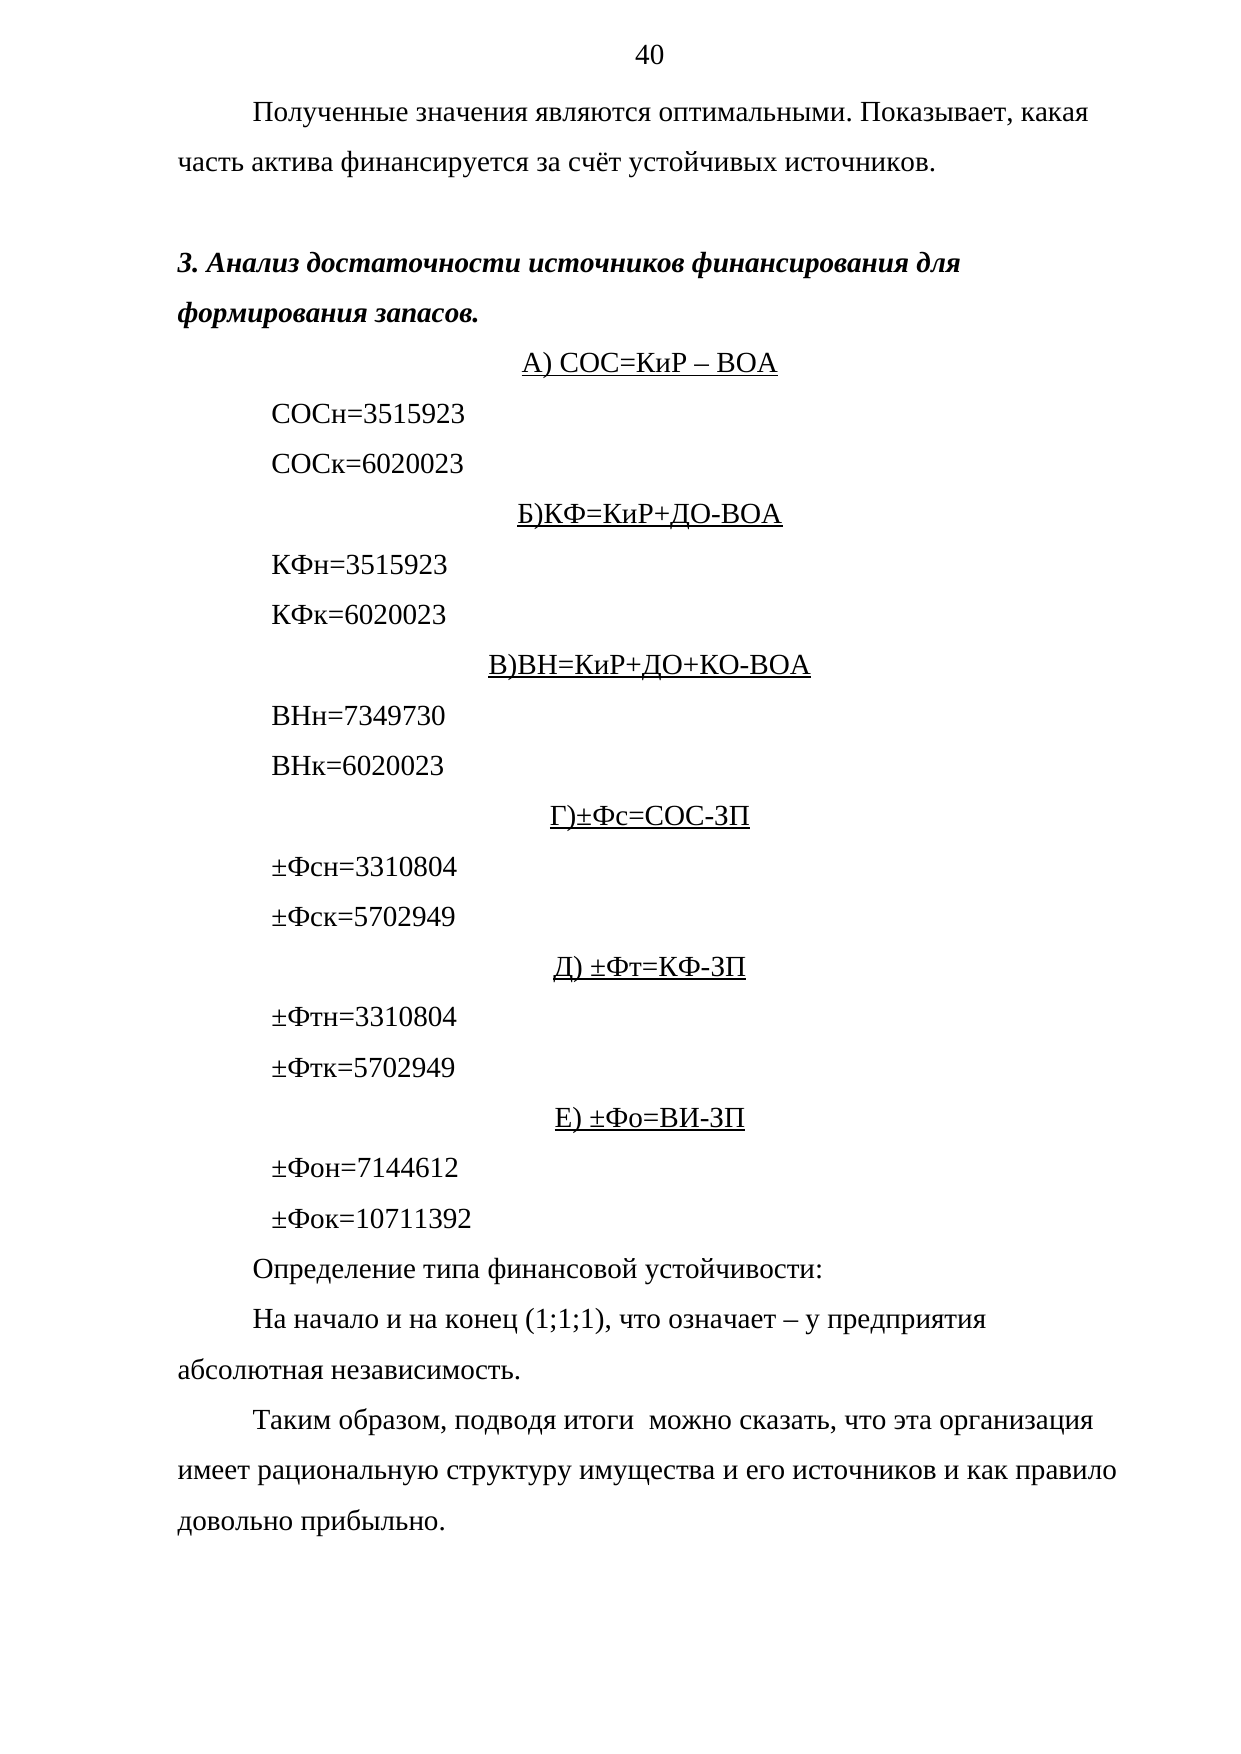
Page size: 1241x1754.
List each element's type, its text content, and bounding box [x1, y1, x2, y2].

text ±Фтн=3310804 [177, 999, 1122, 1033]
text ±Фок=10711392 [177, 1201, 1122, 1234]
text ±Фсн=3310804 [177, 849, 1122, 882]
text КФк=6020023 [177, 597, 1122, 631]
text ±Фтк=5702949 [177, 1050, 1122, 1083]
text СОСк=6020023 [177, 446, 1122, 480]
text А) СОС=КиР – ВОА [177, 346, 1122, 379]
text Таким образом, подводя итоги можно сказать, что эта организация имеет рациональную структуру имущества и его источников и как правило довольно прибыльно. [177, 1402, 1122, 1536]
text 3. Анализ достаточности источников финансирования для формирования запасов. [177, 245, 1122, 329]
text КФн=3515923 [177, 547, 1122, 580]
text Д) ±Фт=КФ-ЗП [177, 949, 1122, 983]
text Г)±Фс=СОС-ЗП [177, 798, 1122, 832]
text ±Фск=5702949 [177, 899, 1122, 932]
text Полученные значения являются оптимальными. Показывает, какая часть актива финансируется за счёт устойчивых источников. [177, 94, 1122, 178]
text ВНн=7349730 [177, 698, 1122, 731]
text ±Фон=7144612 [177, 1151, 1122, 1184]
text Е) ±Фо=ВИ-ЗП [177, 1100, 1122, 1134]
text СОСн=3515923 [177, 396, 1122, 429]
text ВНк=6020023 [177, 748, 1122, 782]
text Б)КФ=КиР+ДО-ВОА [177, 496, 1122, 530]
text В)ВН=КиР+ДО+КО-ВОА [177, 647, 1122, 681]
text Определение типа финансовой устойчивости: [177, 1251, 1122, 1285]
text На начало и на конец (1;1;1), что означает – у предприятия абсолютная независимость. [177, 1301, 1122, 1385]
